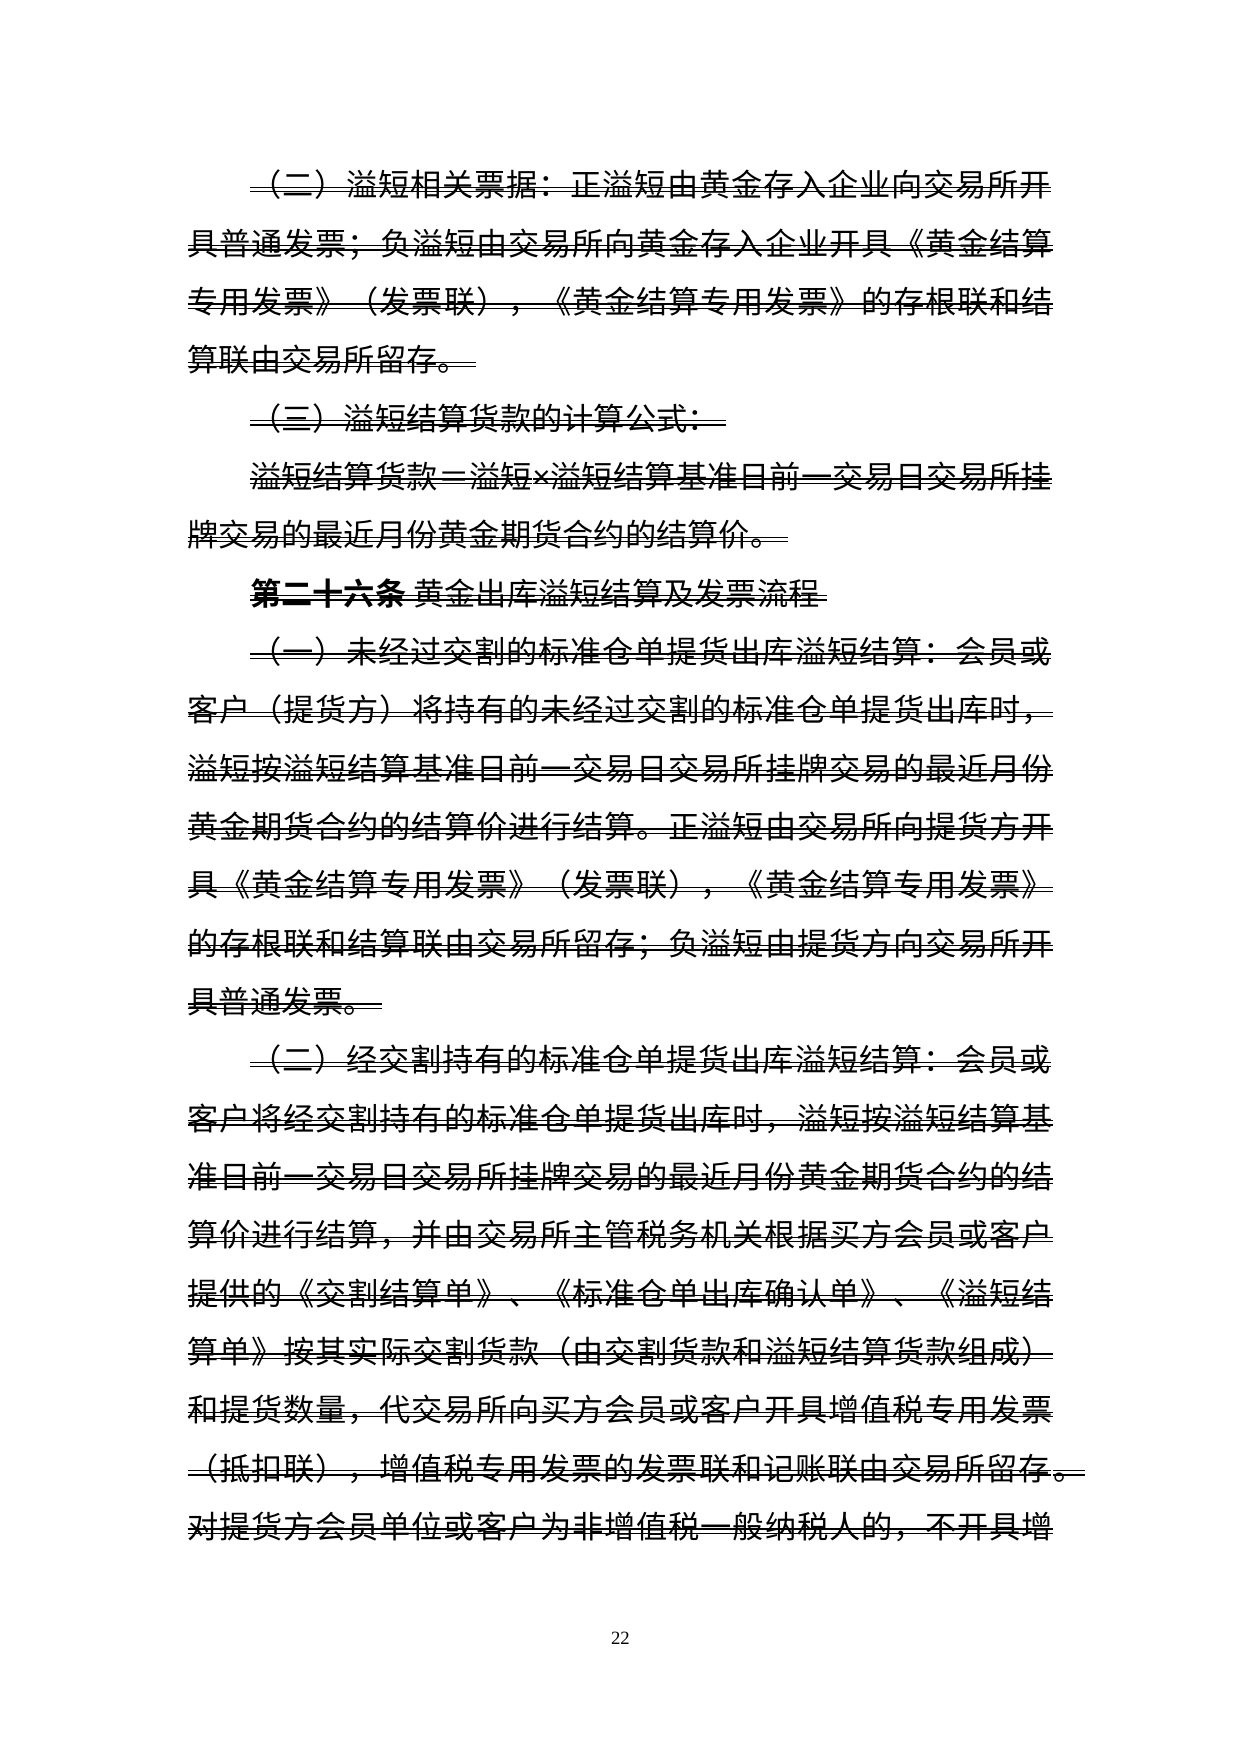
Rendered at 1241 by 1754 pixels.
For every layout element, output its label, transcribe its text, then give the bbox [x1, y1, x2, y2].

text （二）溢短相关票据：正溢短由黄金存入企业向交易所开具普通发票；负溢短由交易所向黄金存入企业开具《黄金结算专用发票》（发票联），《黄金结算专用发票》的存根联和结算联由交易所留存。 [187, 150, 1053, 245]
text （一）未经过交割的标准仓单提货出库溢短结算：会员或客户（提货方）将持有的未经过交割的标准仓单提货出库时，溢短按溢短结算基准日前一交易日交易所挂牌交易的最近月份黄金期货合约的结算价进行结算。正溢短由交易所向提货方开具《黄金结算专用发票》（发票联），《黄金结算专用发票》的存根联和结算联由交易所留存；负溢短由提货方向交易所开具普通发票。 [187, 892, 1053, 945]
text （三）溢短结算货款的计算公式： [187, 383, 1053, 442]
text （一）未经过交割的标准仓单提货出库溢短结算：会员或客户（提货方）将持有的未经过交割的标准仓单提货出库时，溢短按溢短结算基准日前一交易日交易所挂牌交易的最近月份黄金期货合约的结算价进行结算。正溢短由交易所向提货方开具《黄金结算专用发票》（发票联），《黄金结算专用发票》的存根联和结算联由交易所留存；负溢短由提货方向交易所开具普通发票。 [187, 775, 1053, 828]
text （一）未经过交割的标准仓单提货出库溢短结算：会员或客户（提货方）将持有的未经过交割的标准仓单提货出库时，溢短按溢短结算基准日前一交易日交易所挂牌交易的最近月份黄金期货合约的结算价进行结算。正溢短由交易所向提货方开具《黄金结算专用发票》（发票联），《黄金结算专用发票》的存根联和结算联由交易所留存；负溢短由提货方向交易所开具普通发票。 [187, 717, 1053, 770]
text 第二十六条 黄金出库溢短结算及发票流程 [187, 558, 1053, 617]
text 溢短结算货款＝溢短×溢短结算基准日前一交易日交易所挂牌交易的最近月份黄金期货合约的结算价。 [187, 442, 1053, 558]
text （一）未经过交割的标准仓单提货出库溢短结算：会员或客户（提货方）将持有的未经过交割的标准仓单提货出库时，溢短按溢短结算基准日前一交易日交易所挂牌交易的最近月份黄金期货合约的结算价进行结算。正溢短由交易所向提货方开具《黄金结算专用发票》（发票联），《黄金结算专用发票》的存根联和结算联由交易所留存；负溢短由提货方向交易所开具普通发票。 [187, 617, 1053, 712]
text （二）溢短相关票据：正溢短由黄金存入企业向交易所开具普通发票；负溢短由交易所向黄金存入企业开具《黄金结算专用发票》（发票联），《黄金结算专用发票》的存根联和结算联由交易所留存。 [187, 250, 1053, 303]
text （一）未经过交割的标准仓单提货出库溢短结算：会员或客户（提货方）将持有的未经过交割的标准仓单提货出库时，溢短按溢短结算基准日前一交易日交易所挂牌交易的最近月份黄金期货合约的结算价进行结算。正溢短由交易所向提货方开具《黄金结算专用发票》（发票联），《黄金结算专用发票》的存根联和结算联由交易所留存；负溢短由提货方向交易所开具普通发票。 [187, 950, 1053, 1025]
text （二）溢短相关票据：正溢短由黄金存入企业向交易所开具普通发票；负溢短由交易所向黄金存入企业开具《黄金结算专用发票》（发票联），《黄金结算专用发票》的存根联和结算联由交易所留存。 [187, 309, 1053, 383]
text （一）未经过交割的标准仓单提货出库溢短结算：会员或客户（提货方）将持有的未经过交割的标准仓单提货出库时，溢短按溢短结算基准日前一交易日交易所挂牌交易的最近月份黄金期货合约的结算价进行结算。正溢短由交易所向提货方开具《黄金结算专用发票》（发票联），《黄金结算专用发票》的存根联和结算联由交易所留存；负溢短由提货方向交易所开具普通发票。 [187, 834, 1053, 887]
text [187, 1534, 1053, 1550]
